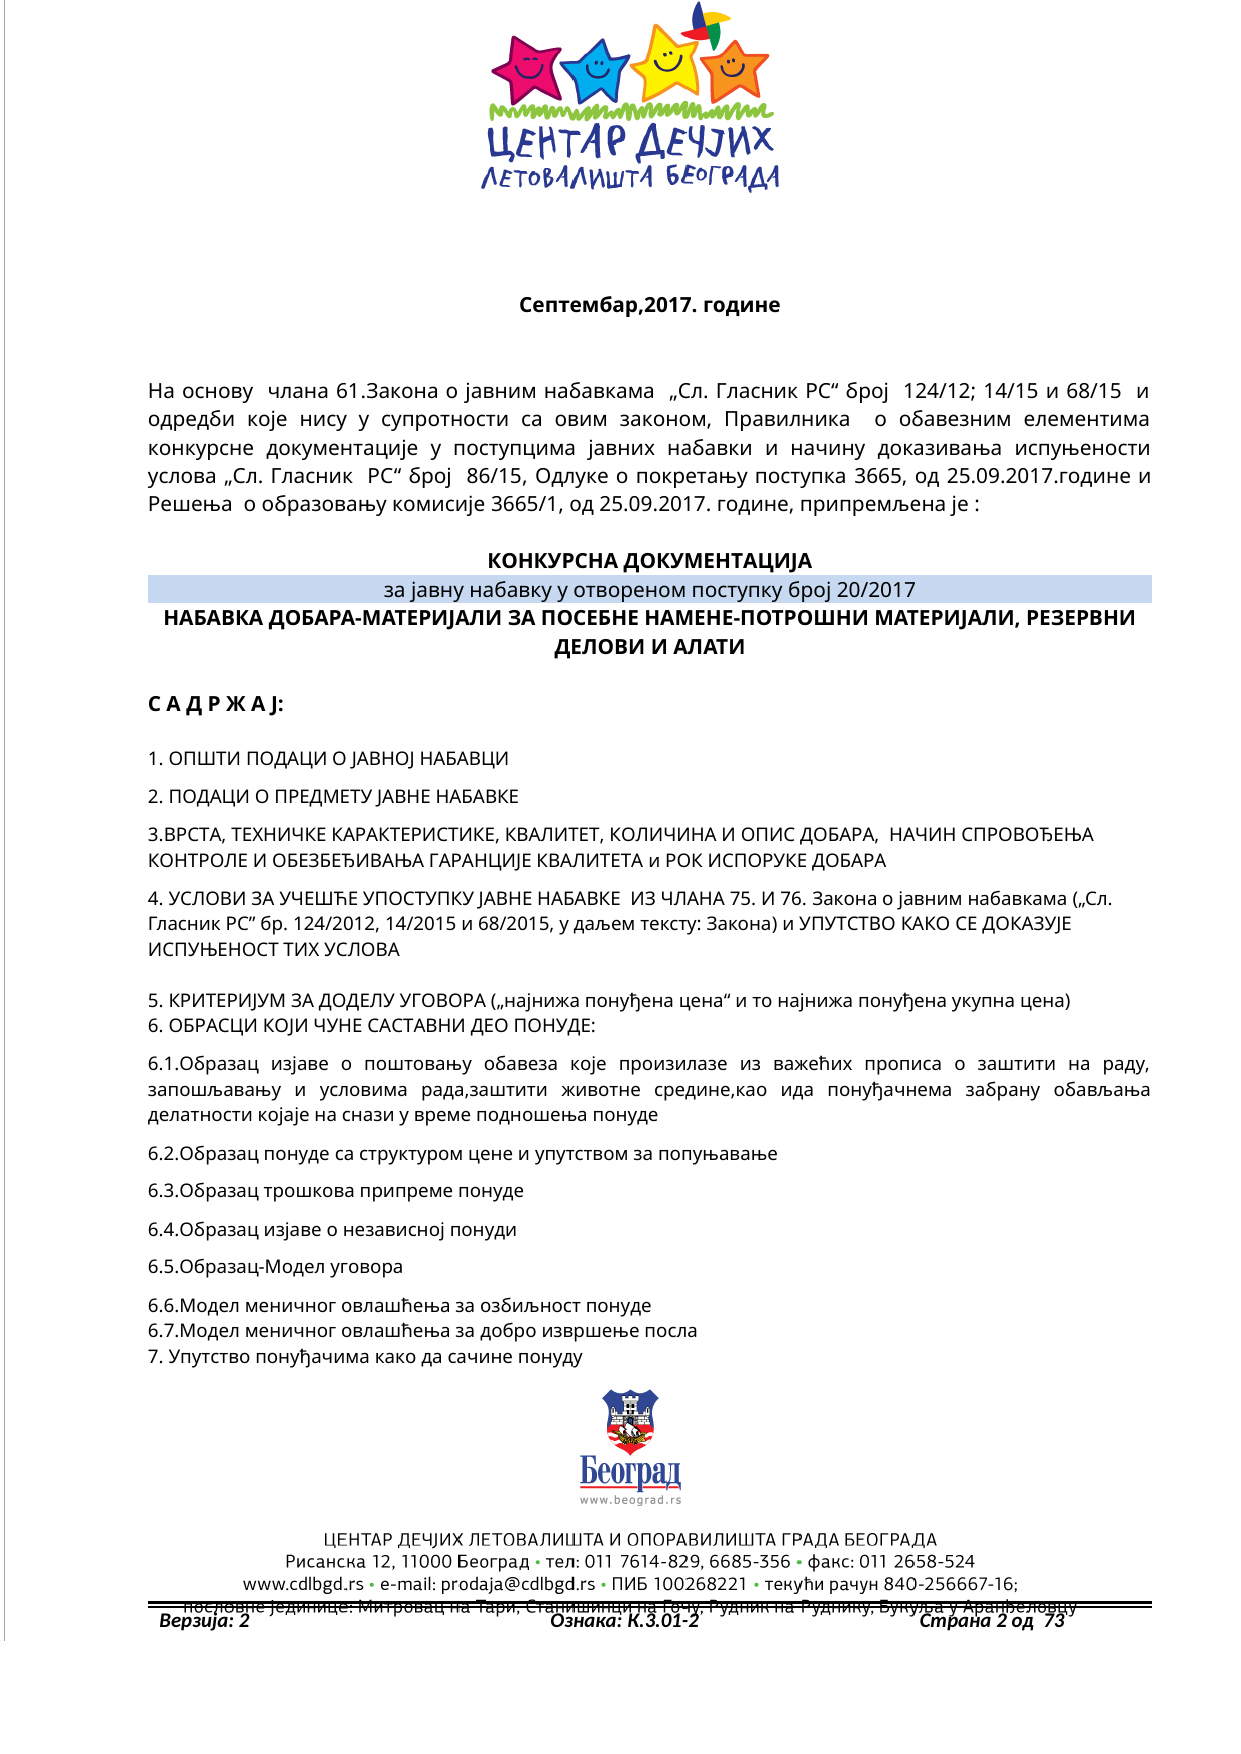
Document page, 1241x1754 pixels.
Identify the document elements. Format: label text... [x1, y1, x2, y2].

text 2. ПОДАЦИ О ПРЕДМЕТУ ЈАВНЕ НАБАВКЕ [148, 783, 1152, 809]
text 6. ОБРАСЦИ КОЈИ ЧУНЕ САСТАВНИ ДЕО ПОНУДЕ: [148, 1013, 1152, 1038]
text 5. КРИТЕРИЈУМ ЗА ДОДЕЛУ УГОВОРА („најнижа понуђена цена“ и то најнижа понуђена укупна цена) [148, 987, 1152, 1013]
text 6.7.Модел меничног овлашћења за добро извршење посла [148, 1317, 1152, 1343]
text 6.5.Образац-Модел уговора [148, 1254, 1154, 1279]
text за јавну набавку у отвореном поступку број 20/2017 [148, 575, 1152, 603]
text 6.6.Модел меничног овлашћења за озбиљност понуде [148, 1292, 1152, 1317]
text Септембар,2017. године [148, 291, 1152, 319]
text 4. УСЛОВИ ЗА УЧЕШЋЕ УПОСТУПКУ ЈАВНЕ НАБАВКЕ ИЗ ЧЛАНА 75. И 76. Закона о јавним набавкама („Сл. Гласник РС” бр. 124/2012, 14/2015 и 68/2015, у даљем тексту: Закона) и УПУТСТВО КАКО СЕ ДОКАЗУЈЕ ИСПУЊЕНОСТ ТИХ УСЛОВА [148, 885, 1152, 962]
text КОНКУРСНА ДОКУМЕНТАЦИЈА [148, 546, 1152, 575]
text На основу члана 61.Закона о јавним набавкама „Сл. Гласник РС“ број 124/12; 14/15 и 68/15 и одредби које нису у супротности са овим законом, Правилника о обавезним елементима конкурсне документације у поступцима јавних набавки и начину доказивања испуњености услова „Сл. Гласник РС“ број 86/15, Oдлуке о покретању поступка 3665, од 25.09.2017.године и Решења о образовању комисије 3665/1, од 25.09.2017. године, припремљена је : [148, 376, 1152, 518]
text 6.1.Образац изјаве о поштовању обавеза које произилазе из важећих прописа о заштити на раду, запошљавању и условима рада,заштити животне средине,као ида понуђачнема забрану обављања делатности којаје на снази у време подношења понуде [148, 1051, 1152, 1127]
text 1. ОПШТИ ПОДАЦИ О ЈАВНОЈ НАБАВЦИ [148, 746, 1152, 771]
text 6.3.Образац трошкова припреме понуде [148, 1178, 1152, 1203]
text 6.4.Образац изјаве о независној понуди [148, 1216, 1152, 1241]
text 6.2.Образац понуде са структуром цене и упутством за попуњавање [148, 1140, 1152, 1165]
text 7. Упутство понуђачима како да сачине понуду [148, 1343, 1152, 1368]
text 3.ВРСТА, ТЕХНИЧКЕ КАРАКТЕРИСТИКЕ, КВАЛИТЕТ, КОЛИЧИНА И ОПИС ДОБАРА, НАЧИН СПРОВОЂЕЊА КОНТРОЛЕ И ОБЕЗБЕЂИВАЊА ГАРАНЦИЈЕ КВАЛИТЕТА и РОК ИСПОРУКЕ ДОБАРА [148, 822, 1152, 873]
text НАБАВКА ДОБАРА-МАТЕРИЈАЛИ ЗА ПОСЕБНЕ НАМЕНЕ-ПОТРОШНИ МАТЕРИЈАЛИ, РЕЗЕРВНИ ДЕЛОВИ И АЛАТИ [148, 603, 1152, 660]
picture [4, 0, 1241, 1641]
text С А Д Р Ж А Ј: [148, 689, 1152, 717]
